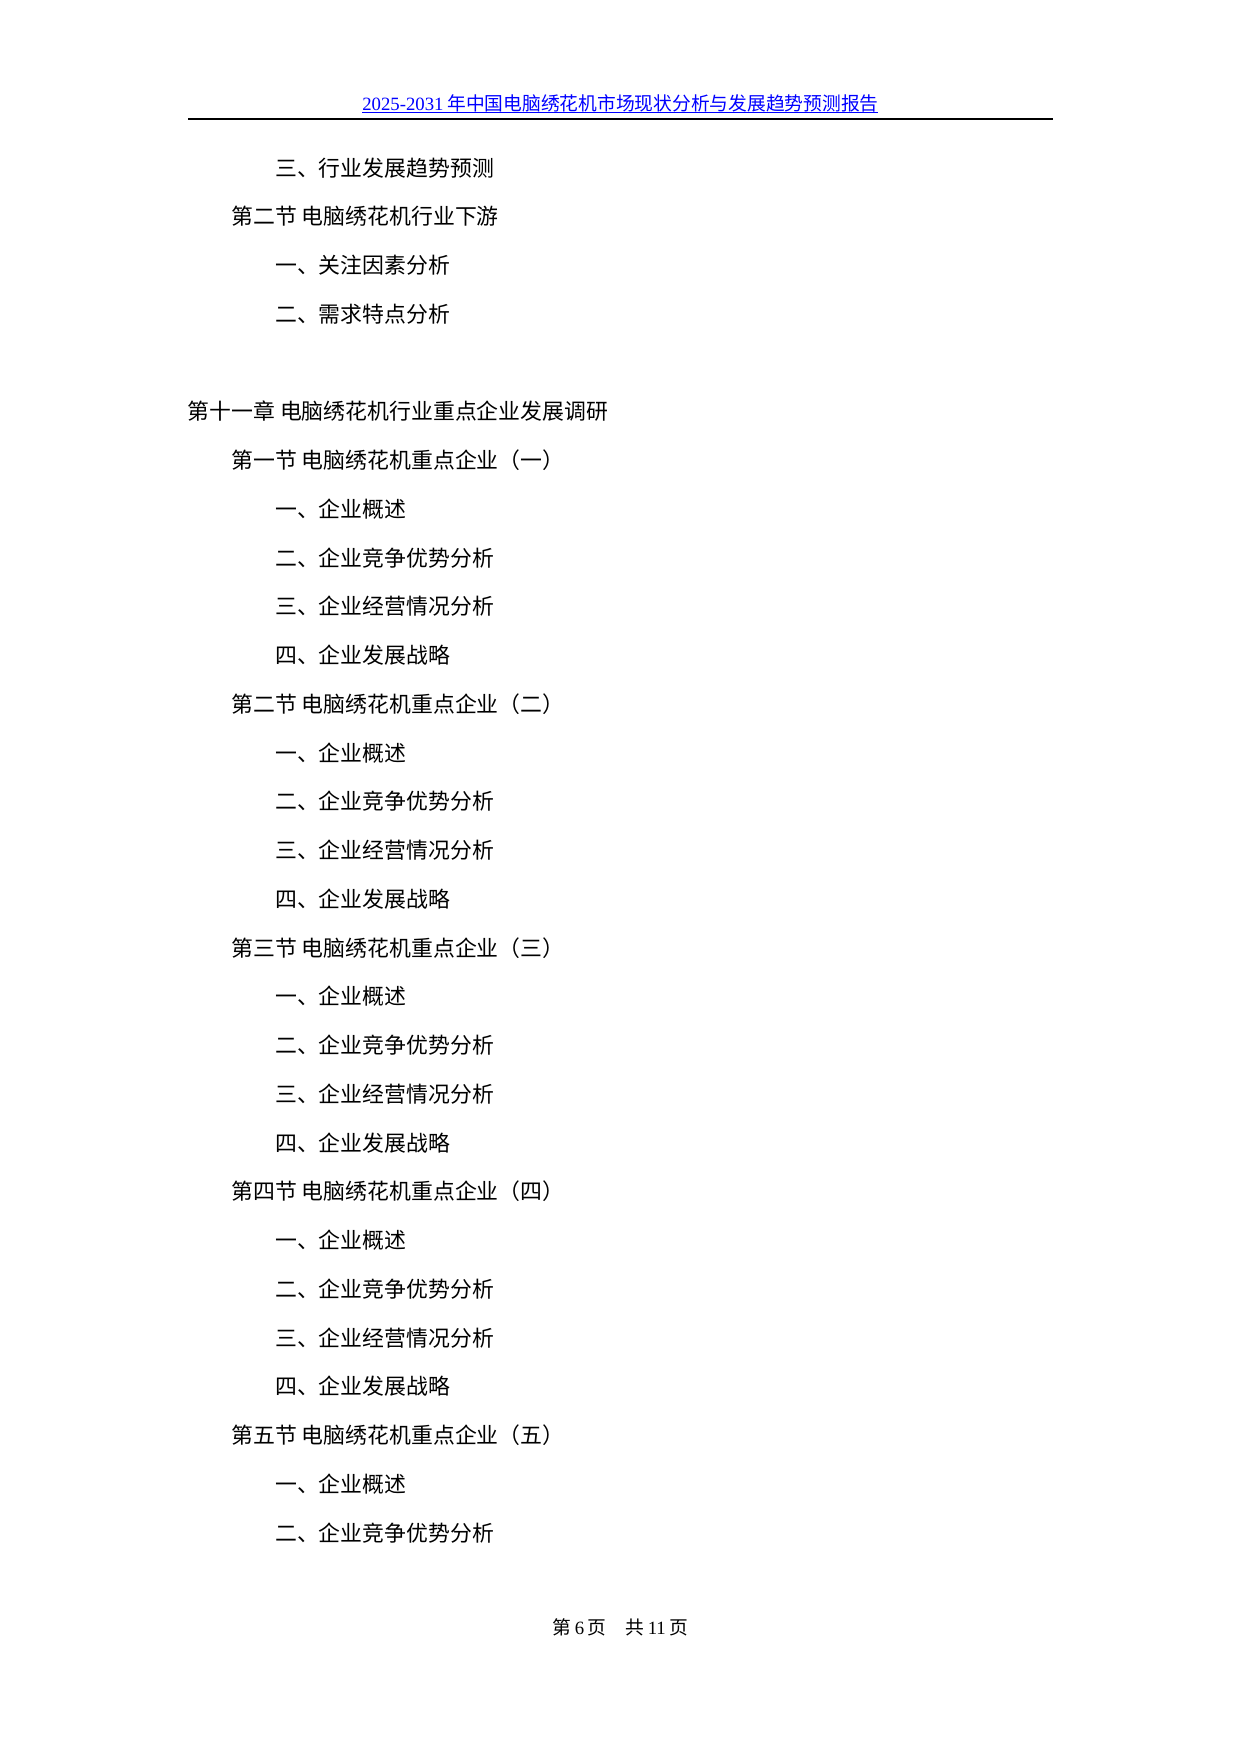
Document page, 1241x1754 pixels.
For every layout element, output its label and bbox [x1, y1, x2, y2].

text [187, 150, 1053, 1548]
